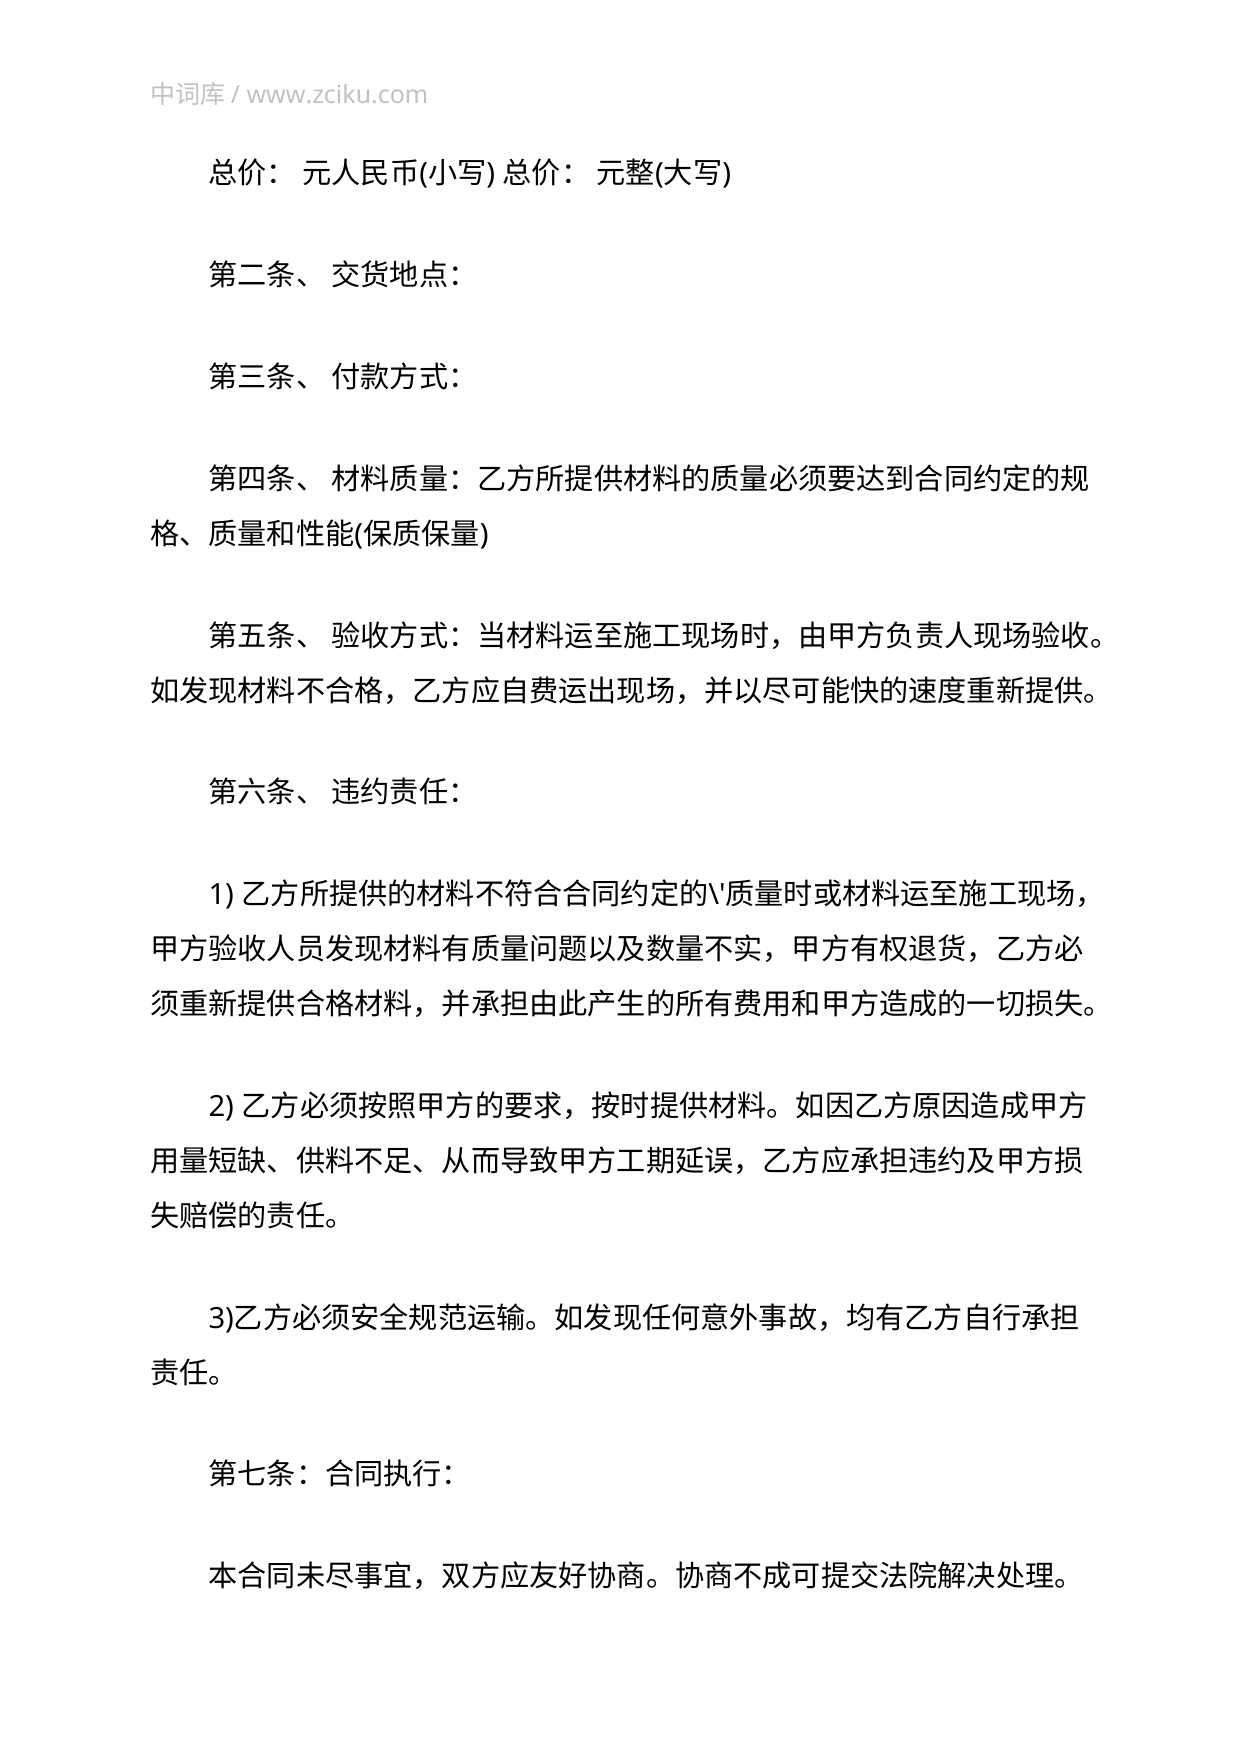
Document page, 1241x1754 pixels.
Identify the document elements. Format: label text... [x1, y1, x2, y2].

text 第六条、 违约责任： [150, 769, 1090, 811]
text 第五条、 验收方式：当材料运至施工现场时，由甲方负责人现场验收。如发现材料不合格，乙方应自费运出现场，并以尽可能快的速度重新提供。 [150, 612, 1090, 709]
text 第四条、 材料质量：乙方所提供材料的质量必须要达到合同约定的规格、质量和性能(保质保量) [150, 456, 1090, 553]
text 3)乙方必须安全规范运输。如发现任何意外事故，均有乙方自行承担责任。 [150, 1294, 1090, 1391]
text 1) 乙方所提供的材料不符合合同约定的\'质量时或材料运至施工现场，甲方验收人员发现材料有质量问题以及数量不实，甲方有权退货，乙方必须重新提供合格材料，并承担由此产生的所有费用和甲方造成的一切损失。 [150, 871, 1090, 1023]
text 本合同未尽事宜，双方应友好协商。协商不成可提交法院解决处理。 [150, 1553, 1090, 1595]
text 第二条、 交货地点： [150, 252, 1090, 294]
text 第七条：合同执行： [150, 1451, 1090, 1493]
text 第三条、 付款方式： [150, 354, 1090, 396]
text 2) 乙方必须按照甲方的要求，按时提供材料。如因乙方原因造成甲方用量短缺、供料不足、从而导致甲方工期延误，乙方应承担违约及甲方损失赔偿的责任。 [150, 1082, 1090, 1235]
text 总价： 元人民币(小写) 总价： 元整(大写) [150, 150, 1090, 192]
